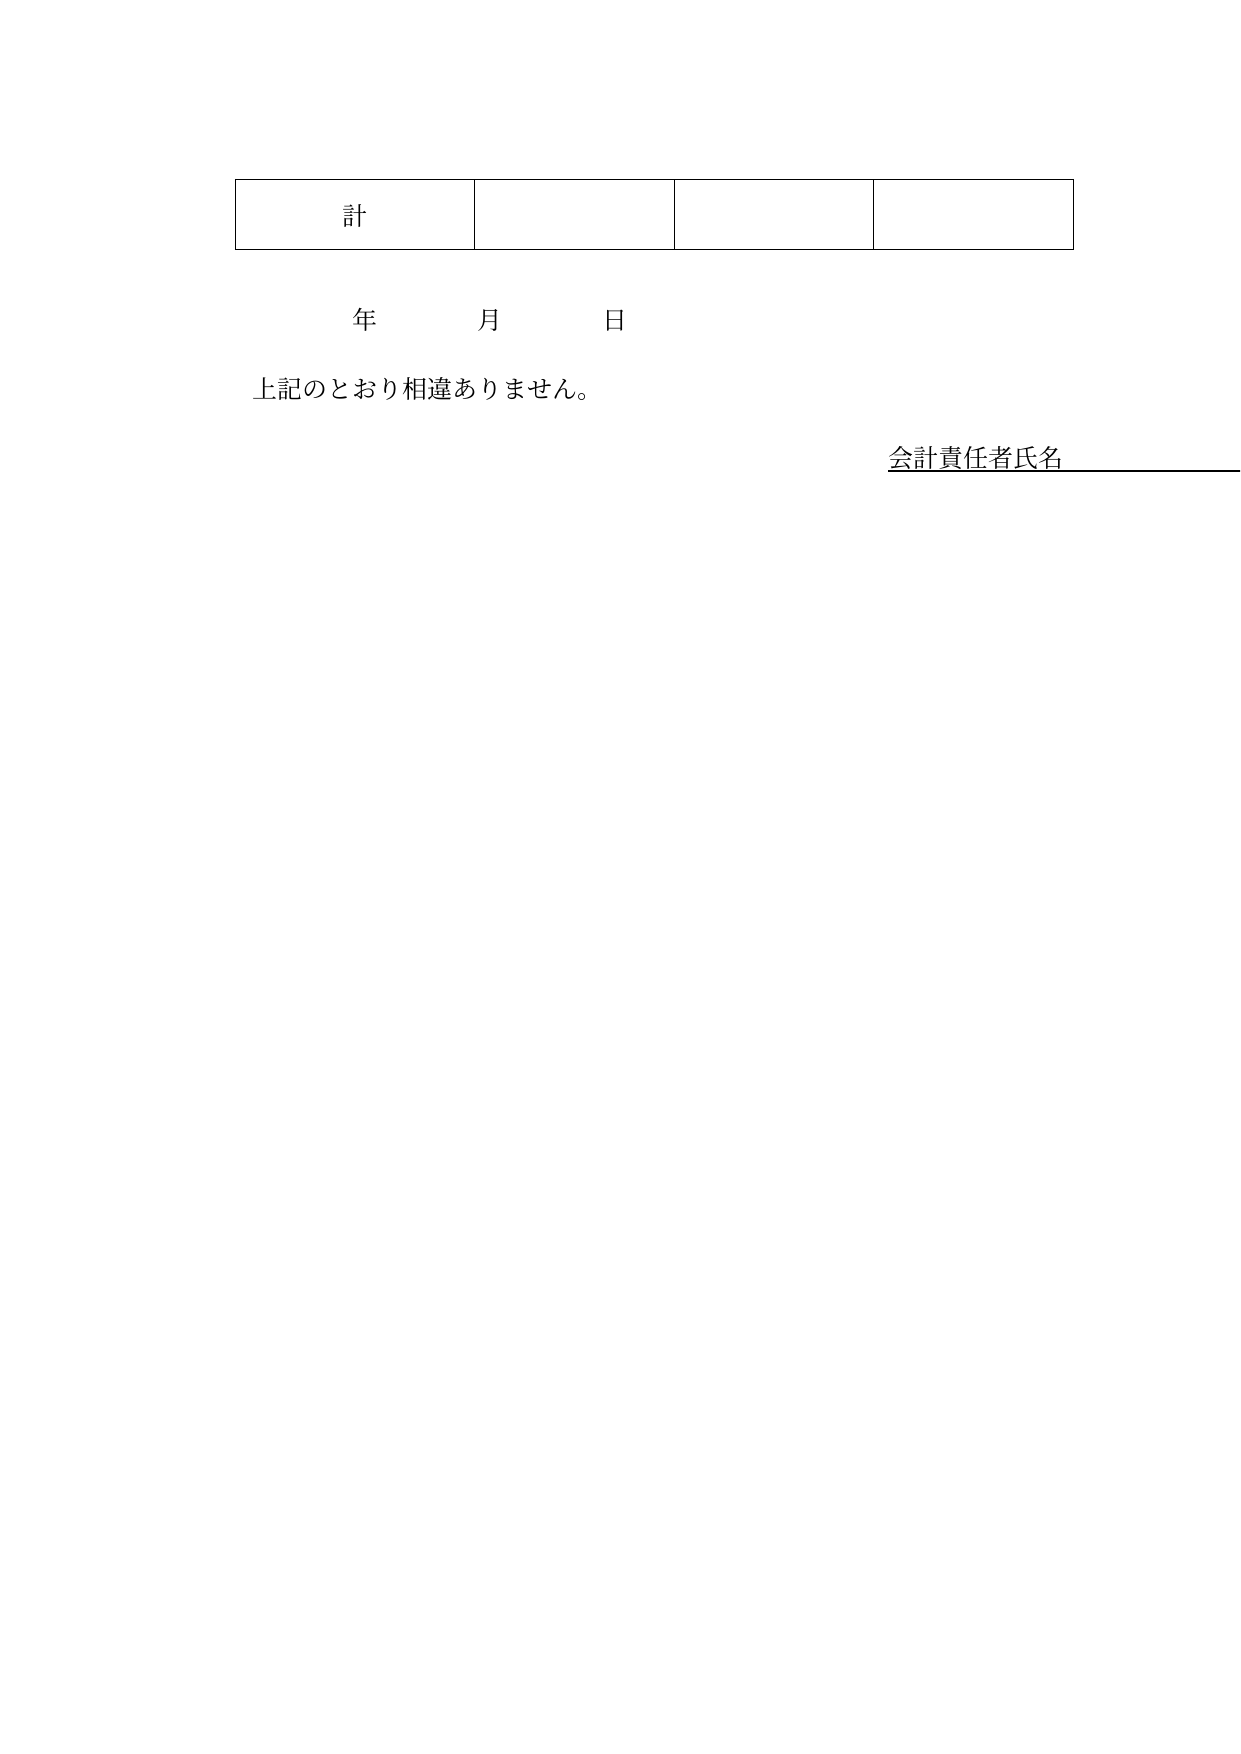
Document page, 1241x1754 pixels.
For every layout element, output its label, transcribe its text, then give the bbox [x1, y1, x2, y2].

text 年 月 日 [227, 284, 1063, 353]
text 会計責任者氏名 [202, 422, 1063, 491]
table_cell [874, 180, 1073, 249]
table_cell [675, 180, 873, 249]
table_cell [475, 180, 674, 249]
text 上記のとおり相違ありません。 [202, 353, 1063, 422]
table_cell 計 [236, 180, 474, 249]
